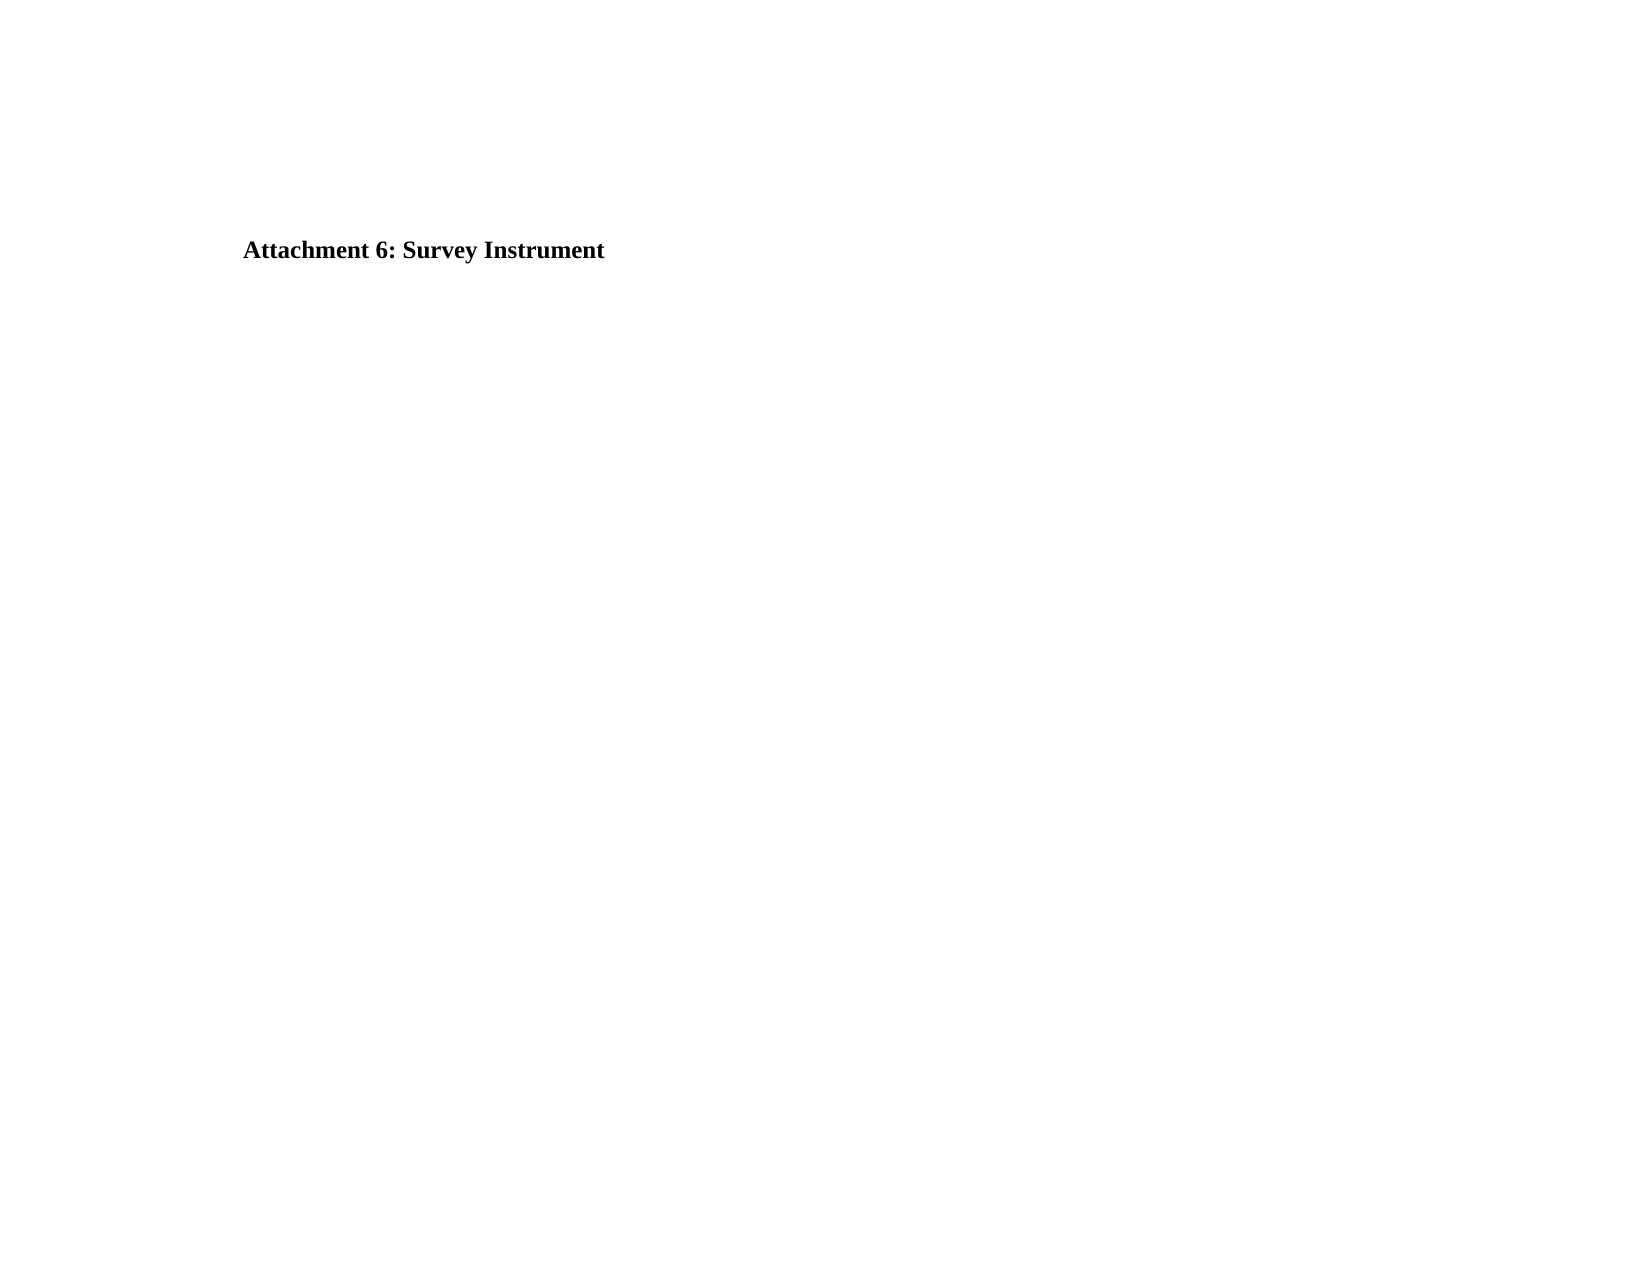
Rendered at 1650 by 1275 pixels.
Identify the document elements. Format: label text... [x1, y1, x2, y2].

text Attachment 6: Survey Instrument [75, 235, 772, 264]
